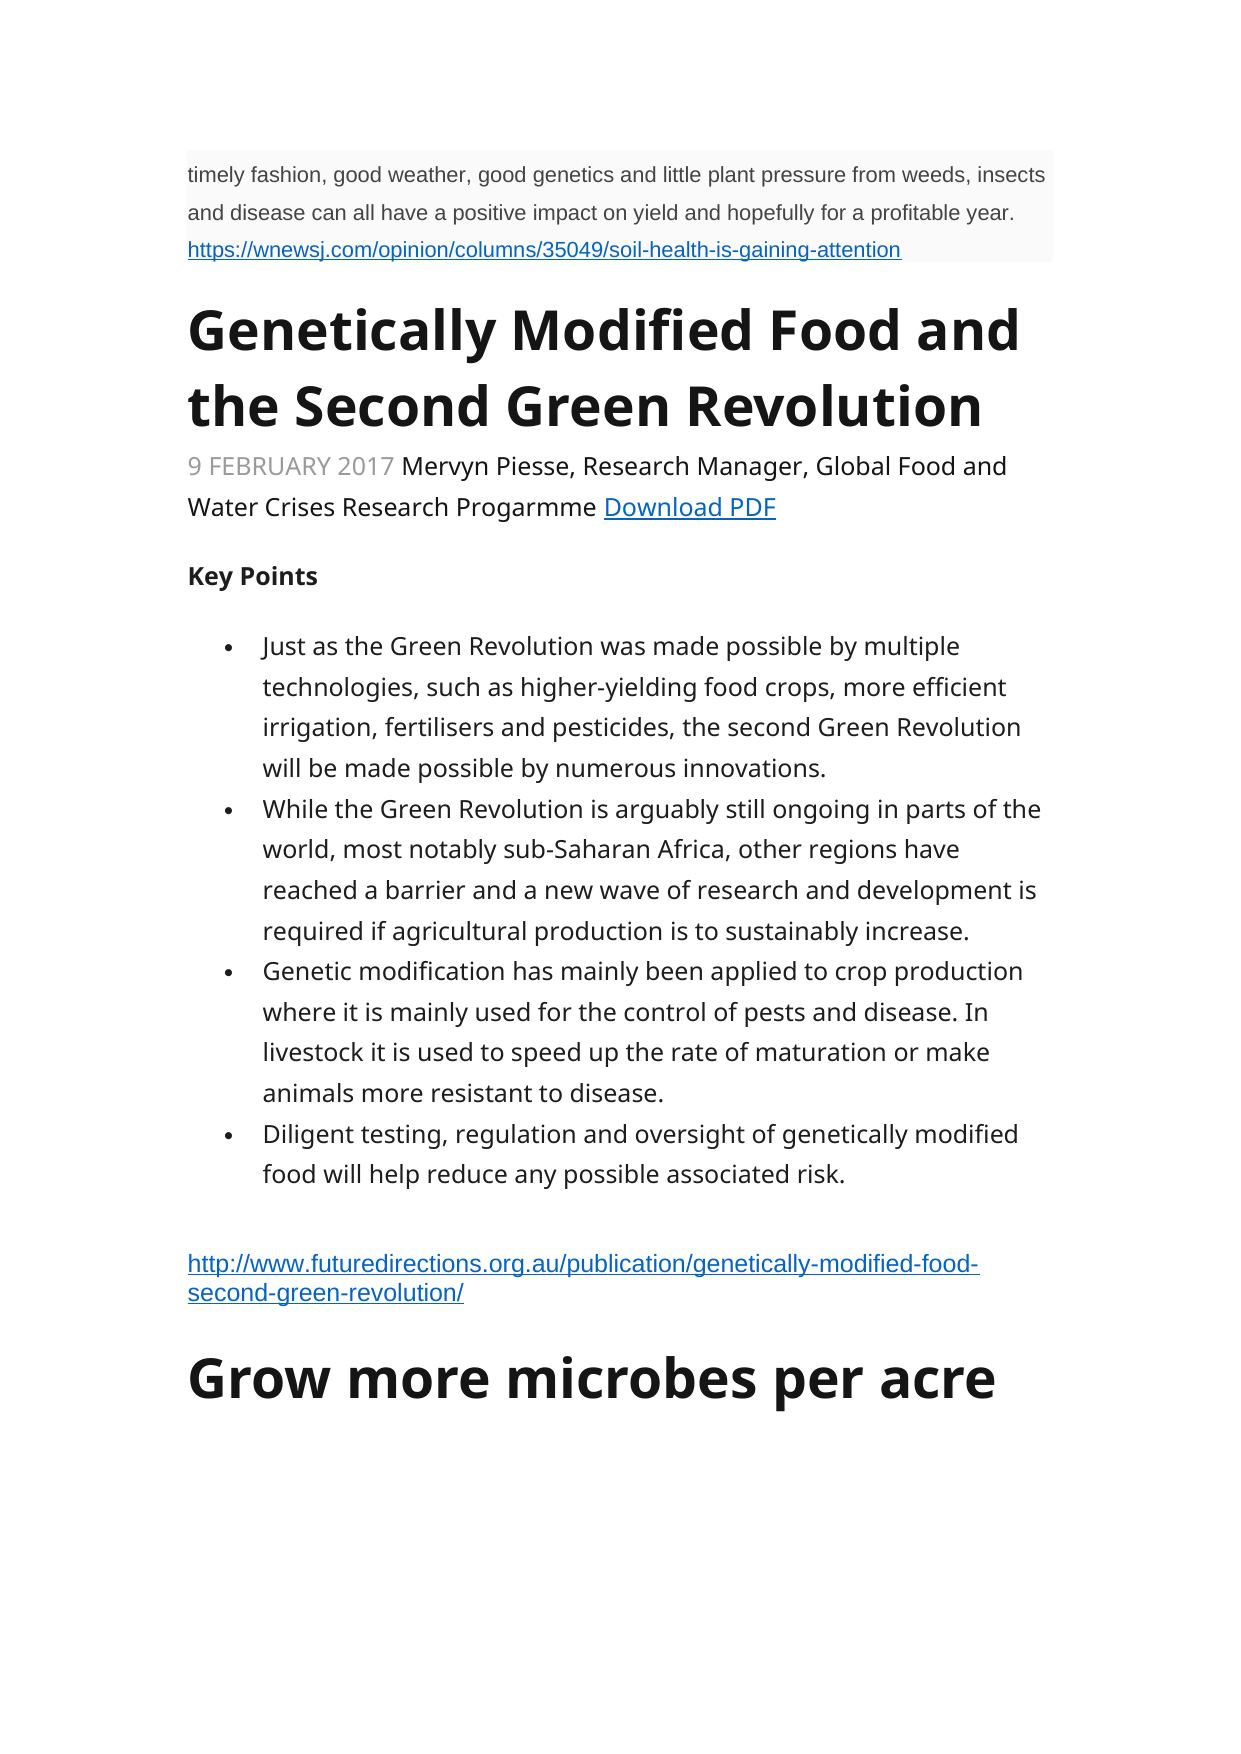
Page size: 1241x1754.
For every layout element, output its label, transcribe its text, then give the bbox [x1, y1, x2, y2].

text Genetically Modified Food and the Second Green Revolution [187, 292, 1053, 442]
list Genetic modification has mainly been applied to crop production where it is mainly used for the control of pests and disease. In livestock it is used to speed up the rate of maturation or make animals more resistant to disease. [225, 947, 1053, 1110]
text http://www.futuredirections.org.au/publication/genetically-modified-food-second-green-revolution/ [187, 1249, 1053, 1306]
list Diligent testing, regulation and oversight of genetically modified food will help reduce any possible associated risk. [225, 1110, 1053, 1191]
text 9 February 2017 Mervyn Piesse, Research Manager, Global Food and Water Crises Research Progarmme Download PDF [187, 442, 1053, 523]
list While the Green Revolution is arguably still ongoing in parts of the world, most notably sub-Saharan Africa, other regions have reached a barrier and a new wave of research and development is required if agricultural production is to sustainably increase. [225, 785, 1053, 947]
subtitle Grow more microbes per acre [187, 1339, 1053, 1414]
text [187, 150, 1053, 262]
text Key Points [187, 552, 1053, 593]
list Just as the Green Revolution was made possible by multiple technologies, such as higher-yielding food crops, more efficient irrigation, fertilisers and pesticides, the second Green Revolution will be made possible by numerous innovations. [225, 622, 1053, 785]
